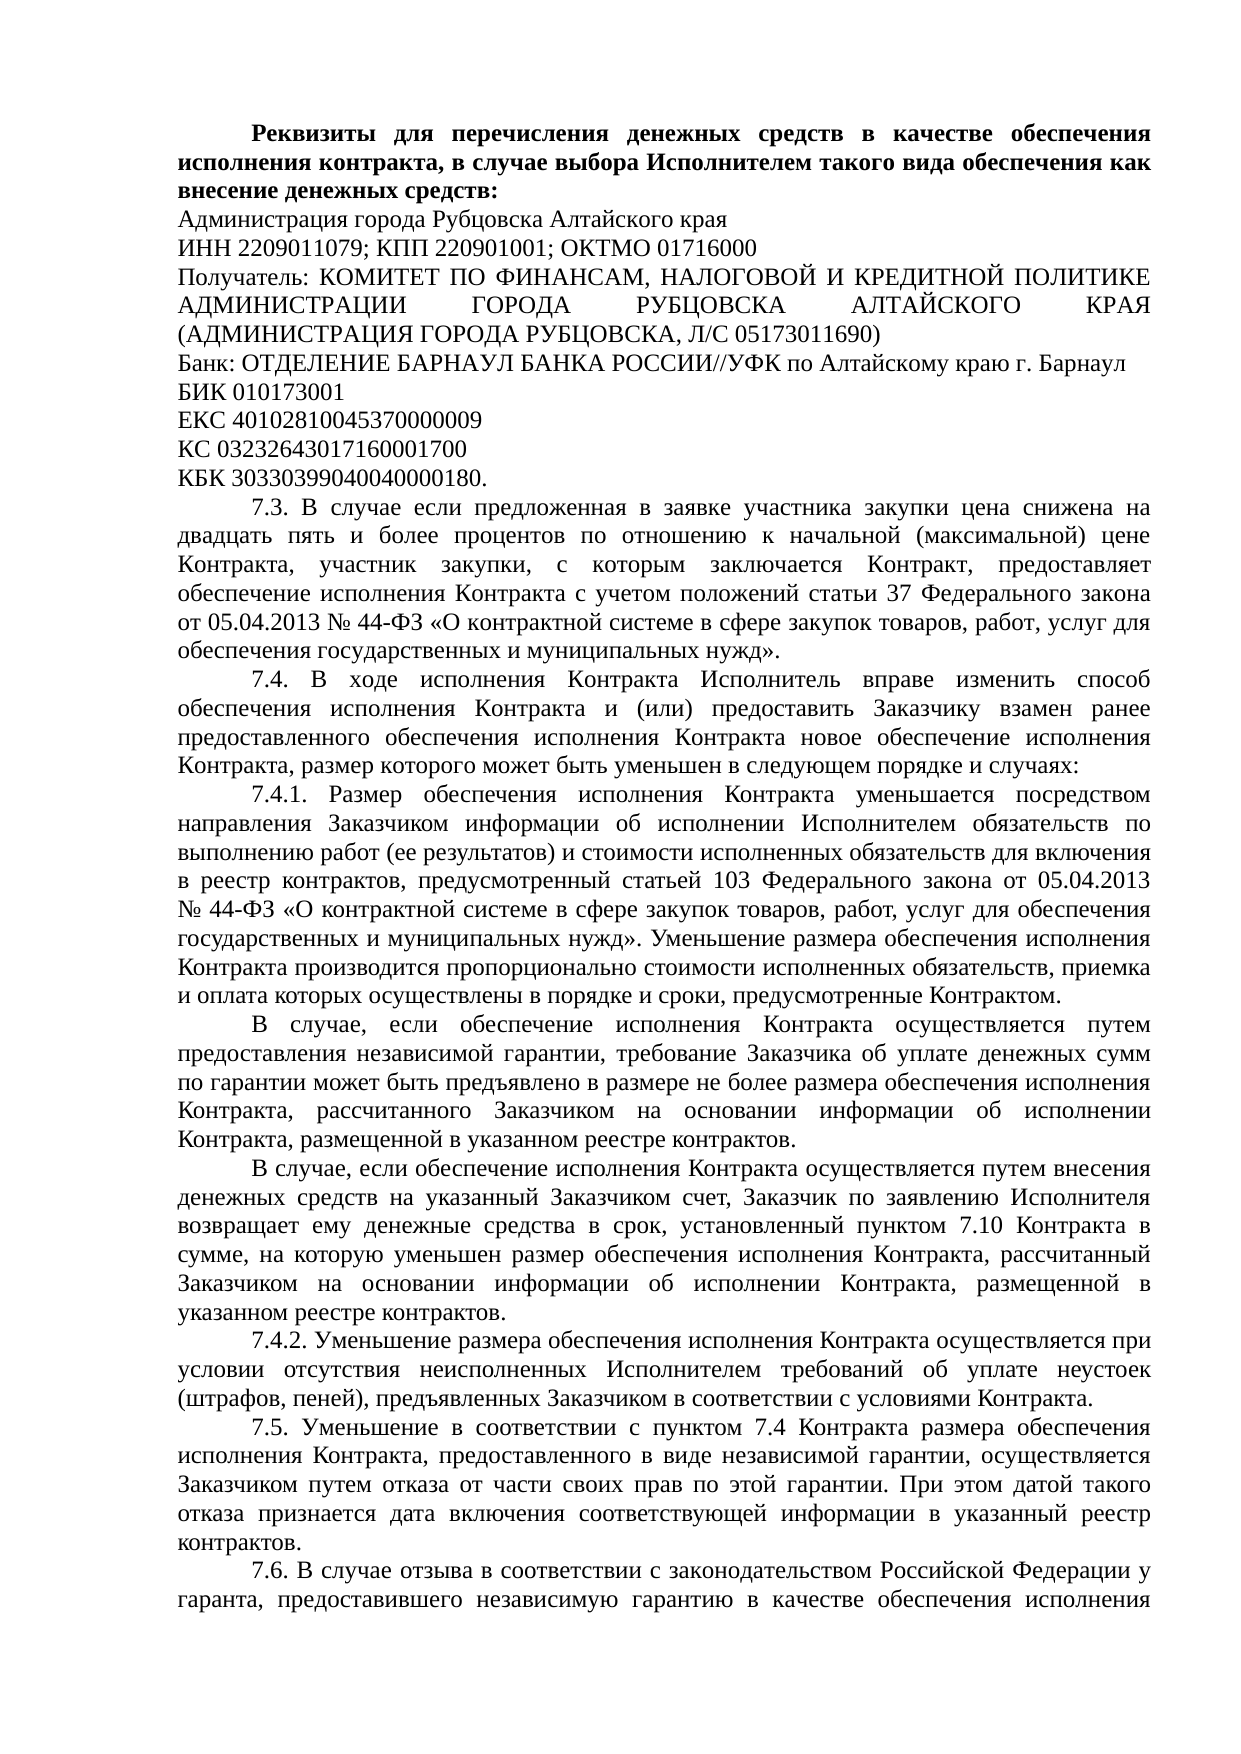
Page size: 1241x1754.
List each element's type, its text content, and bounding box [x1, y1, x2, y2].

text КС 03232643017160001700 [177, 434, 1152, 463]
text Получатель: КОМИТЕТ ПО ФИНАНСАМ, НАЛОГОВОЙ И КРЕДИТНОЙ ПОЛИТИКЕ АДМИНИСТРАЦИИ ГОРОДА РУБЦОВСКА АЛТАЙСКОГО КРАЯ (АДМИНИСТРАЦИЯ ГОРОДА РУБЦОВСКА, Л/С 05173011690) [177, 262, 1152, 348]
text ЕКС 40102810045370000009 [177, 406, 1152, 434]
text В случае, если обеспечение исполнения Контракта осуществляется путем внесения денежных средств на указанный Заказчиком счет, Заказчик по заявлению Исполнителя возвращает ему денежные средства в срок, установленный пунктом 7.10 Контракта в сумме, на которую уменьшен размер обеспечения исполнения Контракта, рассчитанный Заказчиком на основании информации об исполнении Контракта, размещенной в указанном реестре контрактов. [177, 1153, 1152, 1326]
text КБК 30330399040040000180. [177, 463, 1152, 492]
text 7.4.1. Размер обеспечения исполнения Контракта уменьшается посредством направления Заказчиком информации об исполнении Исполнителем обязательств по выполнению работ (ее результатов) и стоимости исполненных обязательств для включения в реестр контрактов, предусмотренный статьей 103 Федерального закона от 05.04.2013 № 44-ФЗ «О контрактной системе в сфере закупок товаров, работ, услуг для обеспечения государственных и муниципальных нужд». Уменьшение размера обеспечения исполнения Контракта производится пропорционально стоимости исполненных обязательств, приемка и оплата которых осуществлены в порядке и сроки, предусмотренные Контрактом. [177, 779, 1152, 1009]
text Реквизиты для перечисления денежных средств в качестве обеспечения исполнения контракта, в случае выбора Исполнителем такого вида обеспечения как внесение денежных средств: [177, 118, 1152, 204]
text 7.4.2. Уменьшение размера обеспечения исполнения Контракта осуществляется при условии отсутствия неисполненных Исполнителем требований об уплате неустоек (штрафов, пеней), предъявленных Заказчиком в соответствии с условиями Контракта. [177, 1326, 1152, 1412]
text ИНН 2209011079; КПП 220901001; ОКТМО 01716000 [177, 233, 1152, 262]
text В случае, если обеспечение исполнения Контракта осуществляется путем предоставления независимой гарантии, требование Заказчика об уплате денежных сумм по гарантии может быть предъявлено в размере не более размера обеспечения исполнения Контракта, рассчитанного Заказчиком на основании информации об исполнении Контракта, размещенной в указанном реестре контрактов. [177, 1009, 1152, 1153]
text 7.5. Уменьшение в соответствии с пунктом 7.4 Контракта размера обеспечения исполнения Контракта, предоставленного в виде независимой гарантии, осуществляется Заказчиком путем отказа от части своих прав по этой гарантии. При этом датой такого отказа признается дата включения соответствующей информации в указанный реестр контрактов. [177, 1412, 1152, 1556]
text 7.3. В случае если предложенная в заявке участника закупки цена снижена на двадцать пять и более процентов по отношению к начальной (максимальной) цене Контракта, участник закупки, с которым заключается Контракт, предоставляет обеспечение исполнения Контракта с учетом положений статьи 37 Федерального закона от 05.04.2013 № 44-ФЗ «О контрактной системе в сфере закупок товаров, работ, услуг для обеспечения государственных и муниципальных нужд». [177, 492, 1152, 664]
text Банк: ОТДЕЛЕНИЕ БАРНАУЛ БАНКА РОССИИ//УФК по Алтайскому краю г. Барнаул [177, 348, 1152, 377]
text 7.4. В ходе исполнения Контракта Исполнитель вправе изменить способ обеспечения исполнения Контракта и (или) предоставить Заказчику взамен ранее предоставленного обеспечения исполнения Контракта новое обеспечение исполнения Контракта, размер которого может быть уменьшен в следующем порядке и случаях: [177, 664, 1152, 779]
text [177, 1556, 1152, 1613]
text БИК 010173001 [177, 377, 1152, 406]
text Администрация города Рубцовска Алтайского края [177, 204, 1152, 233]
